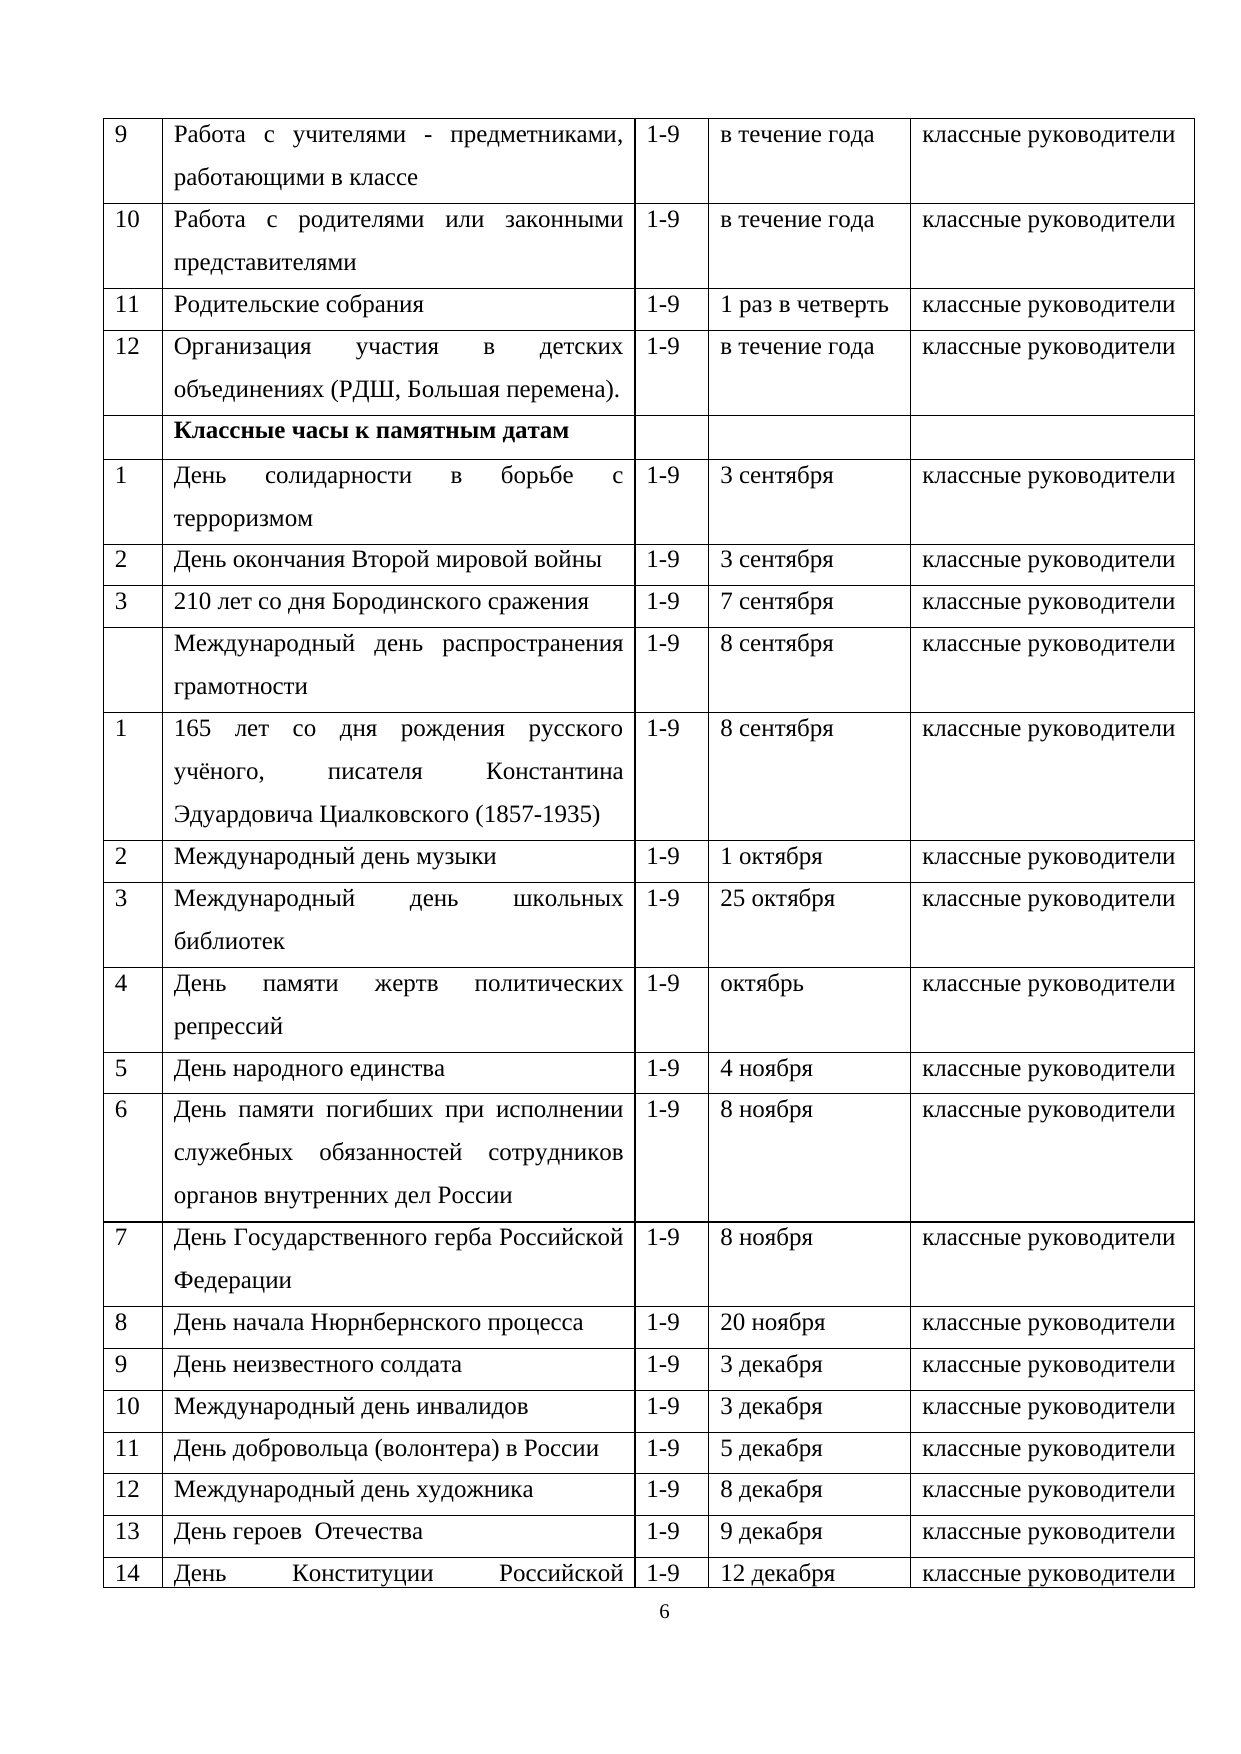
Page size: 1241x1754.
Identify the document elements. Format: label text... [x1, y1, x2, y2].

table_cell 1-9 [636, 545, 708, 585]
table_cell 4 ноября [709, 1053, 910, 1093]
table_cell 12 декабря [709, 1558, 910, 1587]
table_cell 3 декабря [709, 1349, 910, 1390]
table_cell Работа с учителями - предметниками, работающими в классе [163, 119, 634, 203]
table_cell День добровольца (волонтера) в России [163, 1433, 634, 1473]
table_cell [709, 416, 910, 459]
table_cell День народного единства [163, 1053, 634, 1093]
table_cell 10 [104, 1391, 162, 1432]
table_cell в течение года [709, 204, 910, 288]
table_cell 1-9 [636, 586, 708, 627]
table_cell 1-9 [636, 1223, 708, 1306]
table_cell в течение года [709, 119, 910, 203]
table_cell 1-9 [636, 1474, 708, 1515]
table_cell классные руководители [911, 1307, 1194, 1348]
table_cell 1 [104, 460, 162, 543]
table_cell 1-9 [636, 1307, 708, 1348]
table_cell Работа с родителями или законными представителями [163, 204, 634, 288]
table_cell классные руководители [911, 331, 1194, 414]
table_cell 1-9 [636, 883, 708, 967]
table_cell 11 [104, 1433, 162, 1473]
table_cell классные руководители [911, 1349, 1194, 1390]
table_cell 1 раз в четверть [709, 289, 910, 330]
table_cell 1-9 [636, 204, 708, 288]
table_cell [163, 1558, 634, 1587]
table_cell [911, 119, 1194, 203]
table_cell 7 [104, 1223, 162, 1306]
table_cell 10 [104, 204, 162, 288]
table_cell Международный день музыки [163, 841, 634, 882]
table_cell 1-9 [636, 713, 708, 840]
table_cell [911, 1558, 1194, 1587]
table_cell [104, 628, 162, 712]
table_cell 1-9 [636, 628, 708, 712]
table_cell классные руководители [911, 628, 1194, 712]
table_cell 1-9 [636, 1349, 708, 1390]
table_cell 3 декабря [709, 1391, 910, 1432]
table_cell 8 сентября [709, 628, 910, 712]
table_cell Международный день распространения грамотности [163, 628, 634, 712]
table_cell День начала Нюрнбернского процесса [163, 1307, 634, 1348]
table_cell 8 [104, 1307, 162, 1348]
table_cell 8 ноября [709, 1223, 910, 1306]
table_cell 210 лет со дня Бородинского сражения [163, 586, 634, 627]
table_cell в течение года [709, 331, 910, 414]
table_cell классные руководители [911, 1094, 1194, 1221]
table_cell 1-9 [636, 460, 708, 543]
table_cell классные руководители [911, 713, 1194, 840]
table_cell 1 октября [709, 841, 910, 882]
table_cell 1-9 [636, 289, 708, 330]
table_cell 2 [104, 841, 162, 882]
table_cell 1-9 [636, 841, 708, 882]
table_cell классные руководители [911, 841, 1194, 882]
table_cell 1-9 [636, 1053, 708, 1093]
table_cell классные руководители [911, 1391, 1194, 1432]
table_cell 1-9 [636, 1391, 708, 1432]
table_cell 12 [104, 331, 162, 414]
table_cell День героев Отечества [163, 1516, 634, 1557]
table_cell День солидарности в борьбе с терроризмом [163, 460, 634, 543]
table_cell День памяти погибших при исполнении служебных обязанностей сотрудников органов внутренних дел России [163, 1094, 634, 1221]
table_cell классные руководители [911, 289, 1194, 330]
table_cell 9 [104, 1349, 162, 1390]
table_cell 4 [104, 968, 162, 1052]
table_cell [636, 416, 708, 459]
table_cell 2 [104, 545, 162, 585]
table_cell 9 декабря [709, 1516, 910, 1557]
table_cell 6 [104, 1094, 162, 1221]
table_cell 1-9 [636, 1558, 708, 1587]
table_cell 5 декабря [709, 1433, 910, 1473]
table_cell [104, 416, 162, 459]
table_cell 12 [104, 1474, 162, 1515]
table_cell День окончания Второй мировой войны [163, 545, 634, 585]
table_cell 11 [104, 289, 162, 330]
table_cell 1-9 [636, 1516, 708, 1557]
table_cell Международный день художника [163, 1474, 634, 1515]
table_cell День неизвестного солдата [163, 1349, 634, 1390]
table_cell классные руководители [911, 460, 1194, 543]
table_cell классные руководители [911, 586, 1194, 627]
table_cell 9 [104, 119, 162, 203]
table_cell Родительские собрания [163, 289, 634, 330]
table_cell Организация участия в детских объединениях (РДШ, Большая перемена). [163, 331, 634, 414]
table_cell [911, 416, 1194, 459]
table_cell октябрь [709, 968, 910, 1052]
table_cell 3 [104, 586, 162, 627]
table_cell 25 октября [709, 883, 910, 967]
table_cell 13 [104, 1516, 162, 1557]
table_cell 20 ноября [709, 1307, 910, 1348]
table_cell классные руководители [911, 1516, 1194, 1557]
table_cell классные руководители [911, 1433, 1194, 1473]
table_cell 1 [104, 713, 162, 840]
table_cell 3 сентября [709, 460, 910, 543]
table_cell 14 [104, 1558, 162, 1587]
table_cell 3 сентября [709, 545, 910, 585]
table_cell классные руководители [911, 883, 1194, 967]
table_cell 3 [104, 883, 162, 967]
table_cell 1-9 [636, 119, 708, 203]
table_cell классные руководители [911, 968, 1194, 1052]
table_cell 1-9 [636, 1094, 708, 1221]
table_cell 165 лет со дня рождения русского учёного, писателя Константина Эдуардовича Циалковского (1857-1935) [163, 713, 634, 840]
table_cell классные руководители [911, 204, 1194, 288]
table_cell 1-9 [636, 331, 708, 414]
table_cell 1-9 [636, 1433, 708, 1473]
table_cell Классные часы к памятным датам [163, 416, 634, 459]
table_cell Международный день школьных библиотек [163, 883, 634, 967]
table_cell 8 декабря [709, 1474, 910, 1515]
table_cell Международный день инвалидов [163, 1391, 634, 1432]
table_cell классные руководители [911, 1223, 1194, 1306]
table_cell День памяти жертв политических репрессий [163, 968, 634, 1052]
table_cell классные руководители [911, 1474, 1194, 1515]
table_cell классные руководители [911, 1053, 1194, 1093]
table_cell 8 сентября [709, 713, 910, 840]
table_cell 5 [104, 1053, 162, 1093]
table_cell 7 сентября [709, 586, 910, 627]
table_cell 1-9 [636, 968, 708, 1052]
table_cell классные руководители [911, 545, 1194, 585]
table_cell День Государственного герба Российской Федерации [163, 1223, 634, 1306]
table_cell 8 ноября [709, 1094, 910, 1221]
